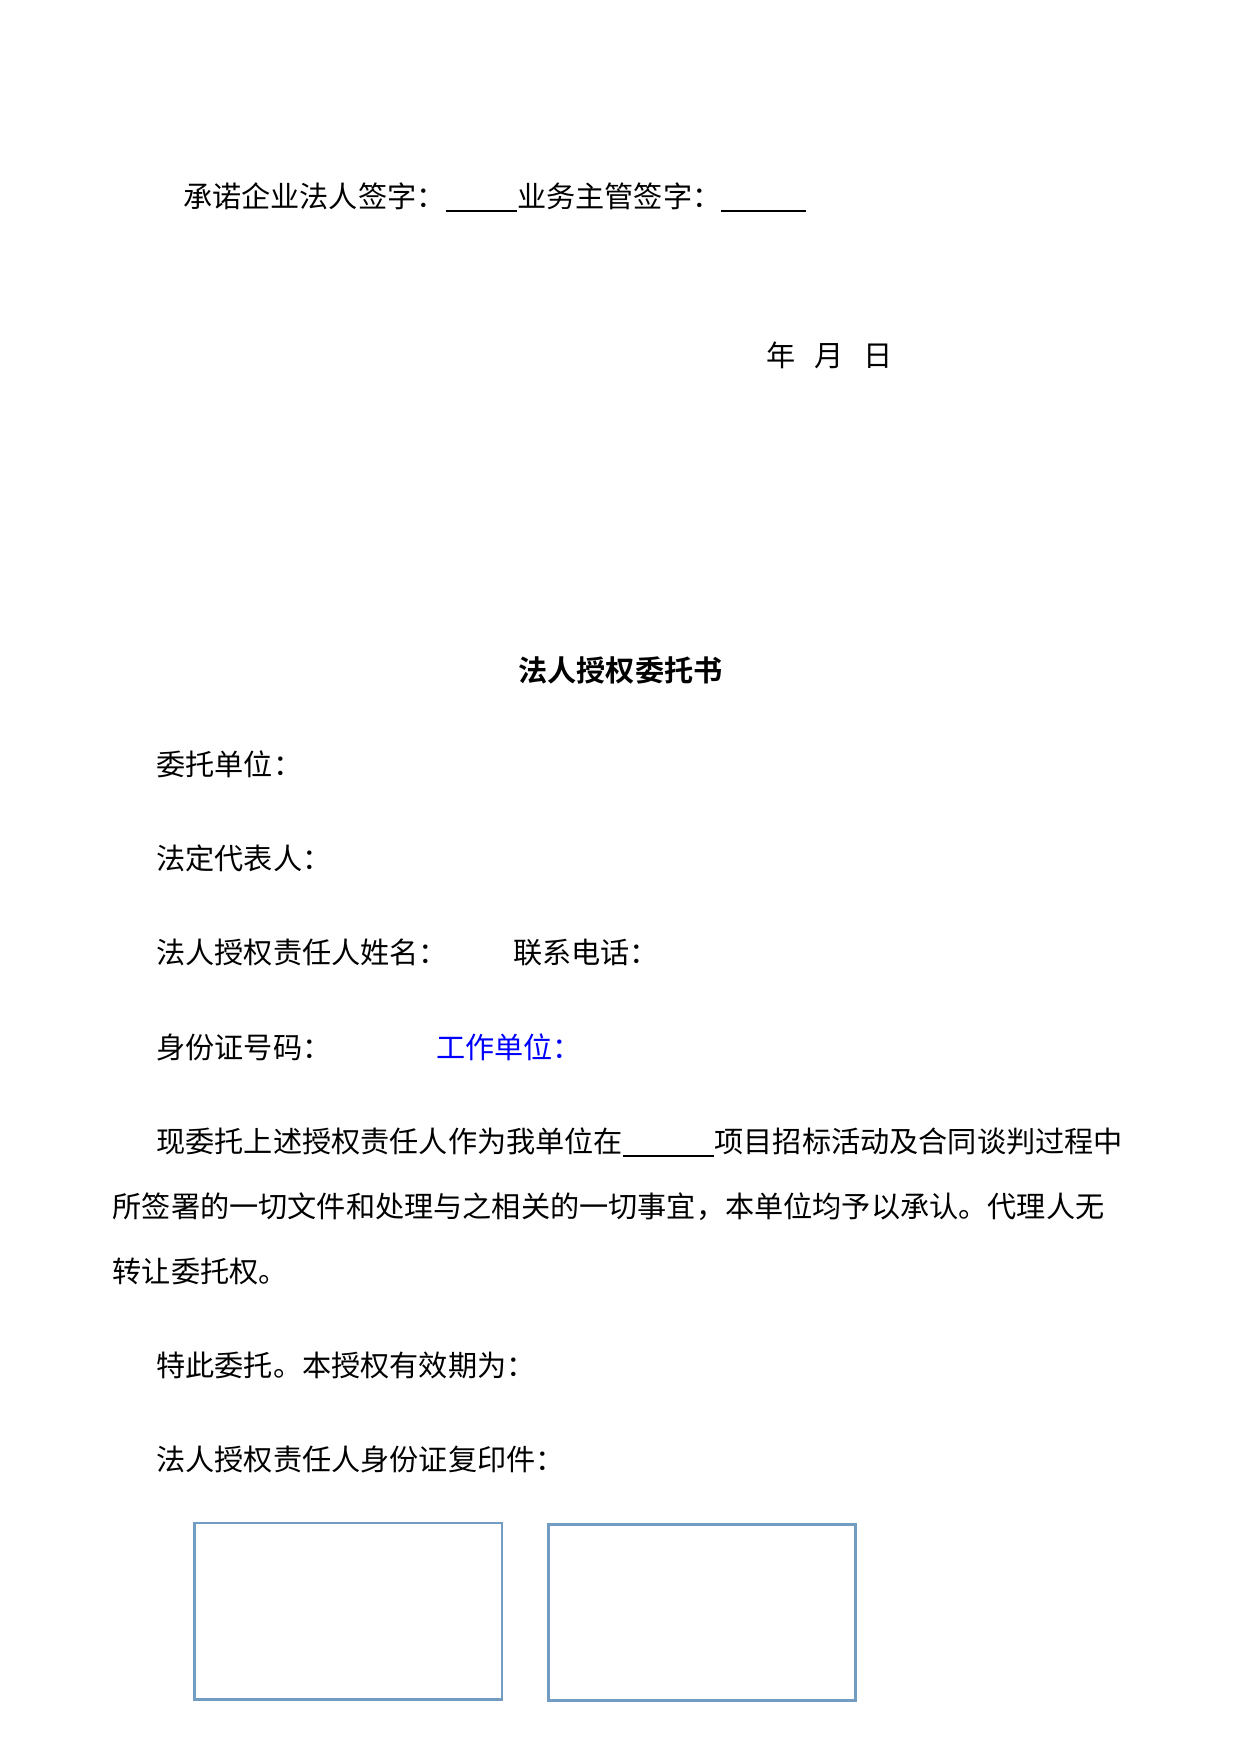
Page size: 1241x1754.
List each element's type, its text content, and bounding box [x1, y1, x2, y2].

text 法定代表人： [112, 824, 1128, 889]
text 承诺企业法人签字： 业务主管签字： [183, 162, 1128, 227]
text 委托单位： [112, 730, 1128, 795]
text 年 月 日 [766, 321, 1128, 386]
text 身份证号码： 工作单位： [112, 1013, 1128, 1078]
text 现委托上述授权责任人作为我单位在 项目招标活动及合同谈判过程中所签署的一切文件和处理与之相关的一切事宜，本单位均予以承认。代理人无转让委托权。 [112, 1107, 1128, 1302]
subtitle 法人授权委托书 [112, 636, 1128, 701]
text 特此委托。本授权有效期为： [112, 1331, 1128, 1396]
text 法人授权责任人姓名： 联系电话： [112, 919, 1128, 984]
text 法人授权责任人身份证复印件： [112, 1425, 1128, 1490]
